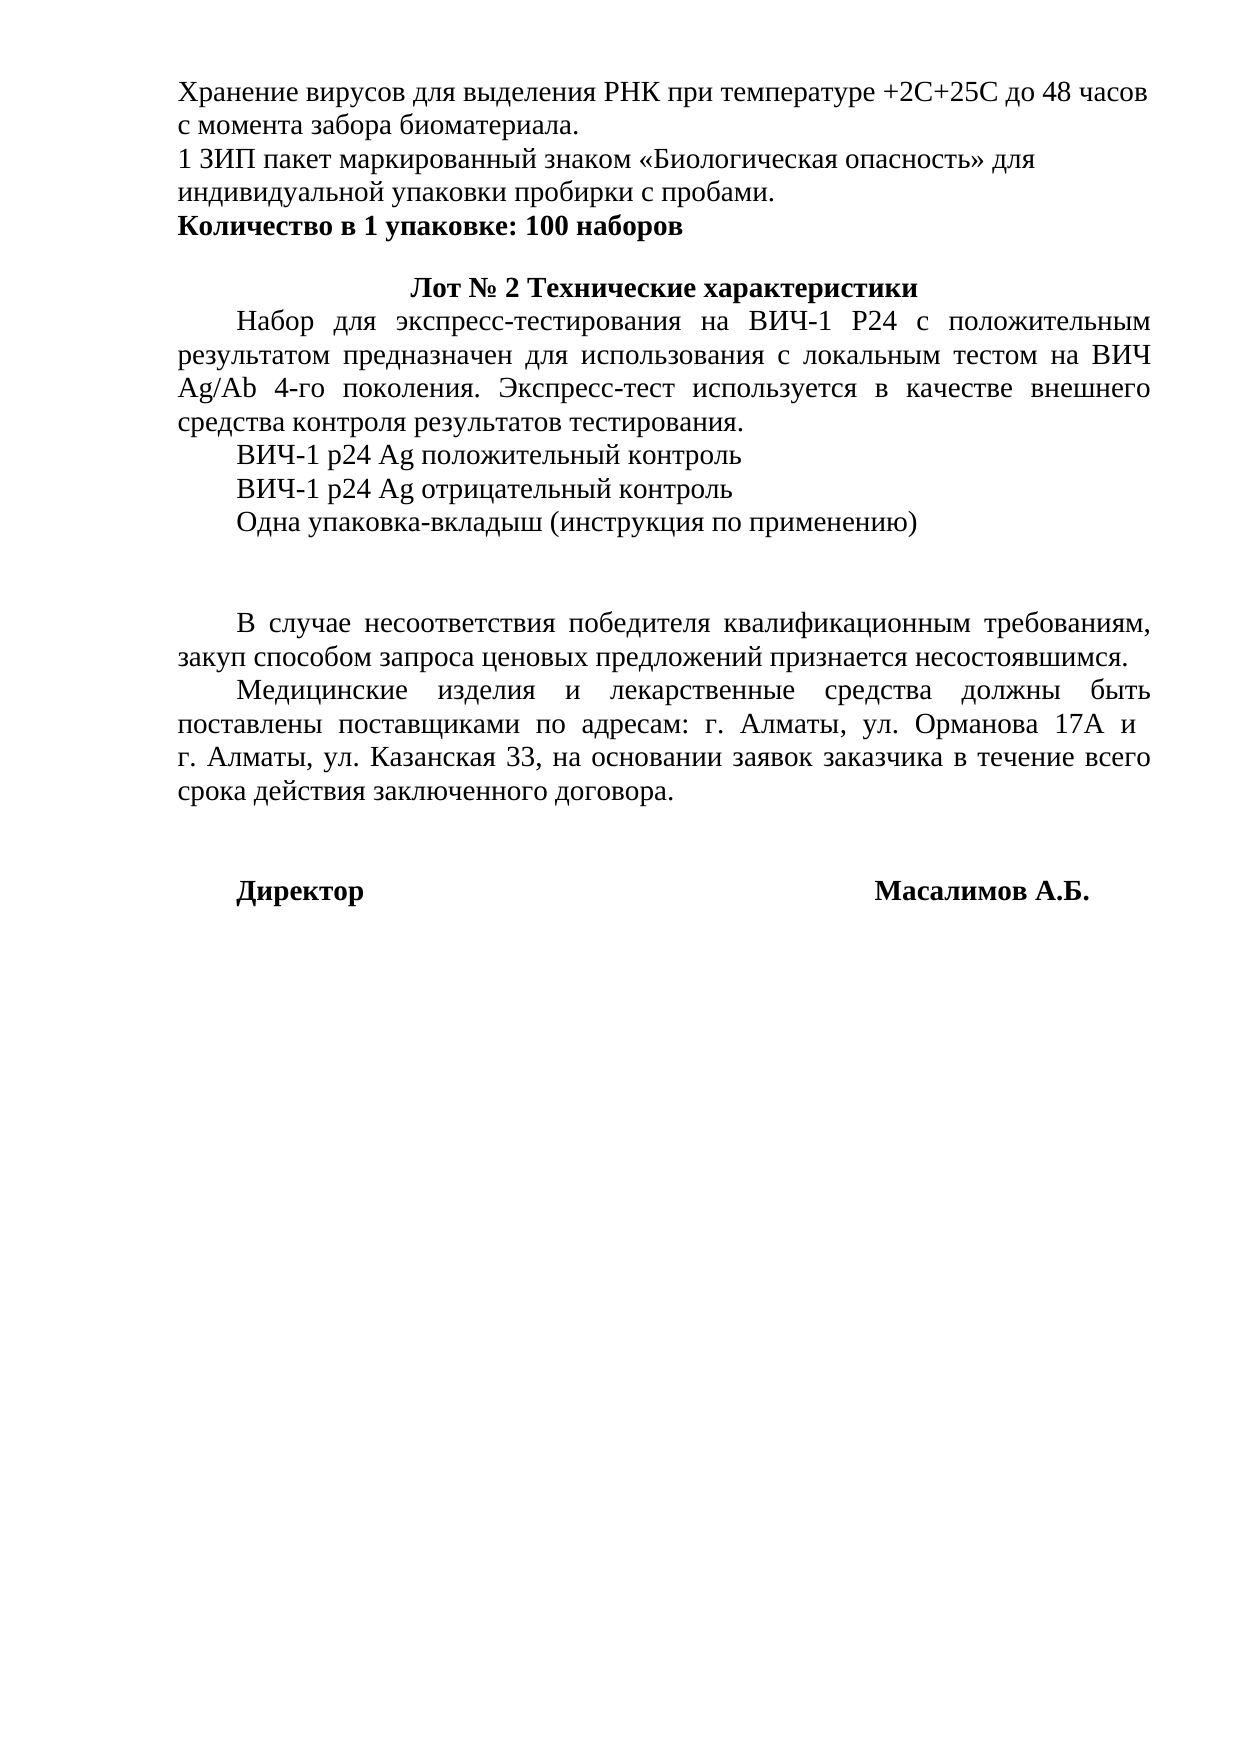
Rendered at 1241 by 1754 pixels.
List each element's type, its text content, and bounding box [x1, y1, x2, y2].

text Директор Масалимов А.Б. [177, 873, 1152, 907]
text ВИЧ-1 p24 Ag отрицательный контроль [177, 471, 1152, 504]
text В случае несоответствия победителя квалификационным требованиям, закуп способом запроса ценовых предложений признается несостоявшимся. [177, 605, 1152, 672]
text Лот № 2 Технические характеристики [177, 270, 1152, 303]
text Одна упаковка-вкладыш (инструкция по применению) [177, 504, 1152, 538]
text ВИЧ-1 p24 Ag положительный контроль [177, 437, 1152, 471]
text Набор для экспресс-тестирования на ВИЧ-1 P24 с положительным результатом предназначен для использования с локальным тестом на ВИЧ Ag/Ab 4-го поколения. Экспресс-тест используется в качестве внешнего средства контроля результатов тестирования. [177, 303, 1152, 437]
text Медицинские изделия и лекарственные средства должны быть поставлены поставщиками по адресам: г. Алматы, ул. Орманова 17А и г. Алматы, ул. Казанская 33, на основании заявок заказчика в течение всего срока действия заключенного договора. [177, 672, 1152, 806]
text Хранение вирусов для выделения РНК при температуре +2С+25С до 48 часов с момента забора биоматериала. [177, 74, 1152, 141]
text Количество в 1 упаковке: 100 наборов [177, 208, 1152, 242]
text 1 ЗИП пакет маркированный знаком «Биологическая опасность» для индивидуальной упаковки пробирки с пробами. [177, 141, 1152, 208]
